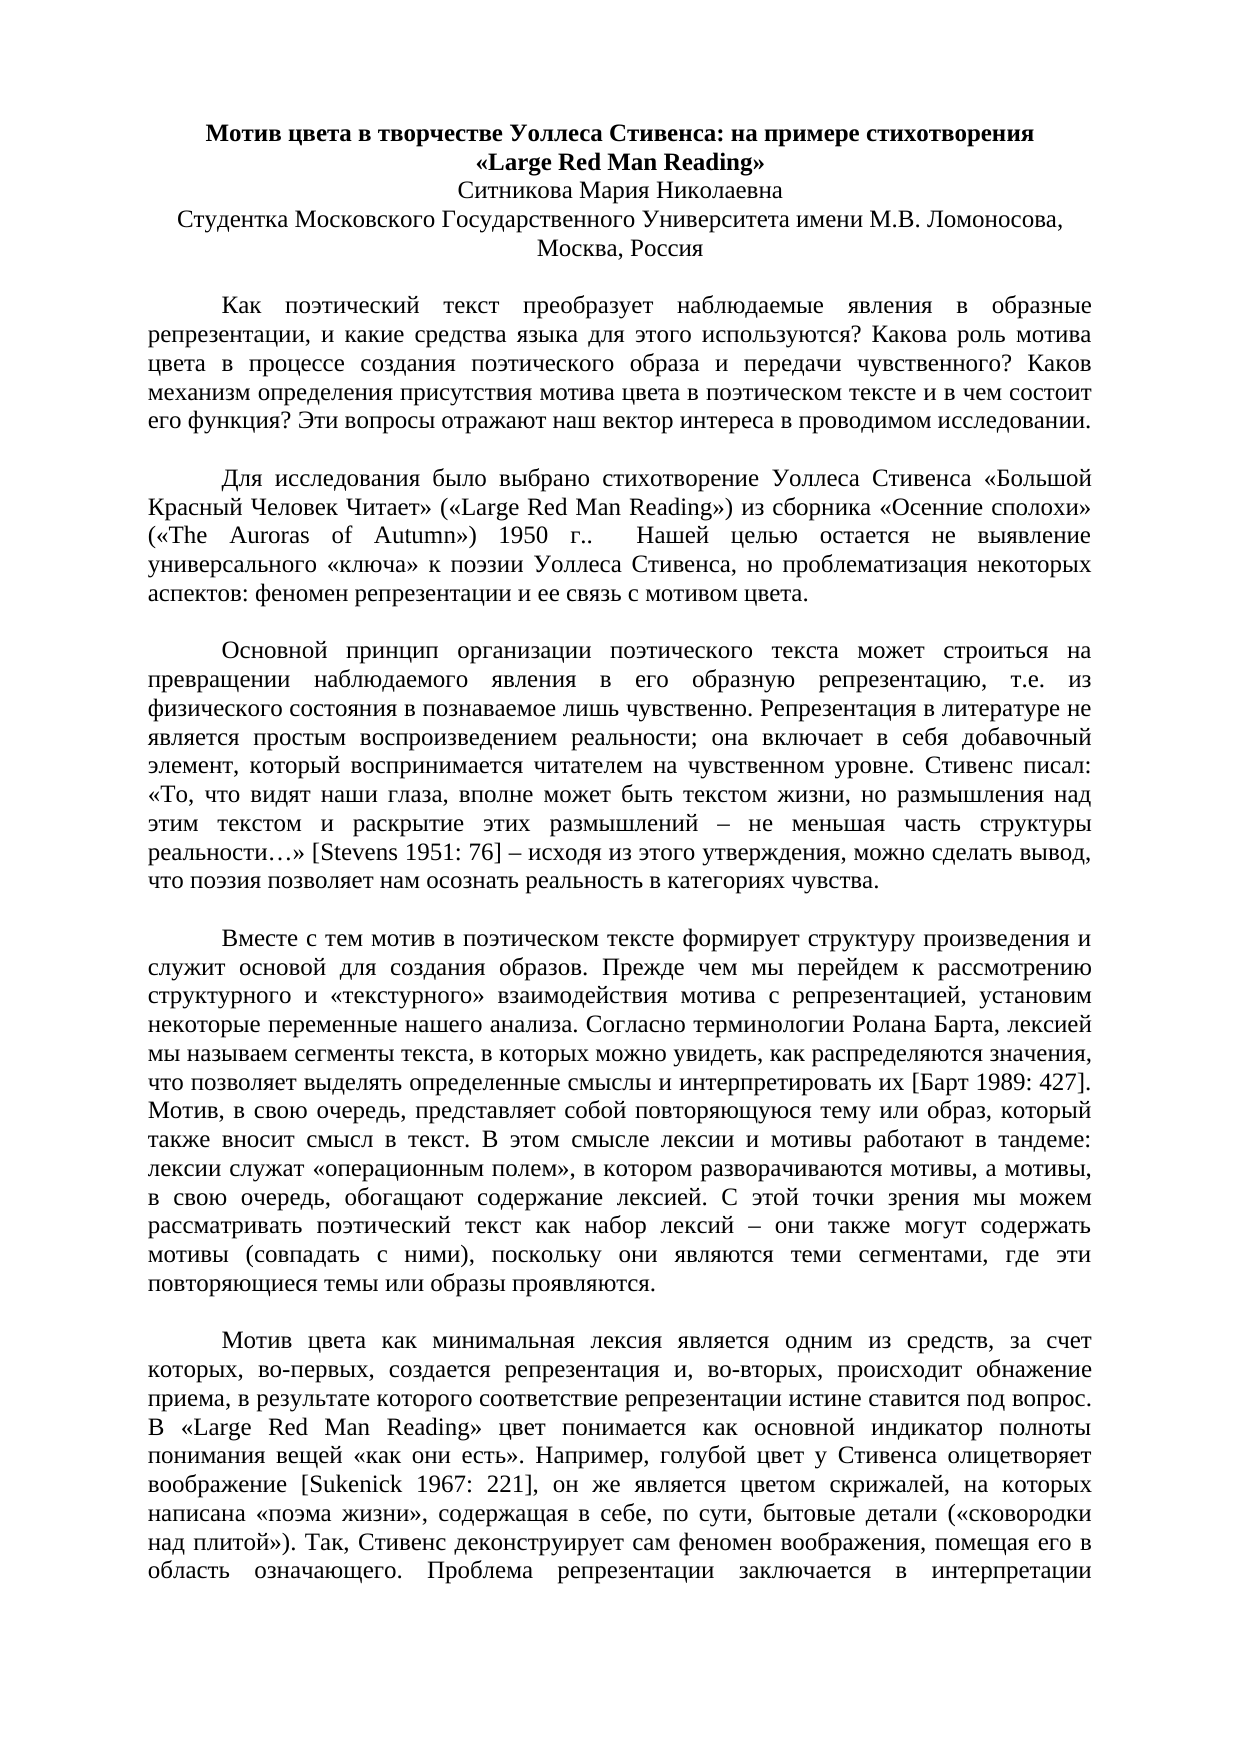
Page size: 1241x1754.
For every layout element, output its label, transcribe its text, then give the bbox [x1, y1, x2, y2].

text Основной принцип организации поэтического текста может строиться на превращении наблюдаемого явления в его образную репрезентацию, т.е. из физического состояния в познаваемое лишь чувственно. Репрезентация в литературе не является простым воспроизведением реальности; она включает в себя добавочный элемент, который воспринимается читателем на чувственном уровне. Стивенс писал: «То, что видят наши глаза, вполне может быть текстом жизни, но размышления над этим текстом и раскрытие этих размышлений – не меньшая часть структуры реальности…» [Stevens 1951: 76] – исходя из этого утверждения, можно сделать вывод, что поэзия позволяет нам осознать реальность в категориях чувства. [148, 636, 1093, 894]
text Москва, Россия [148, 233, 1093, 262]
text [148, 1326, 1093, 1584]
text Ситникова Мария Николаевна [148, 176, 1093, 204]
text Для исследования было выбрано стихотворение Уоллеса Стивенса «Большой Красный Человек Читает» («Large Red Man Reading») из сборника «Осенние сполохи» («The Auroras of Autumn») 1950 г.. Нашей целью остается не выявление универсального «ключа» к поэзии Уоллеса Стивенса, но проблематизация некоторых аспектов: феномен репрезентации и ее связь с мотивом цвета. [148, 463, 1093, 607]
text Студентка Московского Государственного Университета имени М.В. Ломоносова, [148, 204, 1093, 233]
text Как поэтический текст преобразует наблюдаемые явления в образные репрезентации, и какие средства языка для этого используются? Какова роль мотива цвета в процессе создания поэтического образа и передачи чувственного? Каков механизм определения присутствия мотива цвета в поэтическом тексте и в чем состоит его функция? Эти вопросы отражают наш вектор интереса в проводимом исследовании. [148, 291, 1093, 434]
text «Large Red Man Reading» [148, 147, 1093, 176]
text Вместе с тем мотив в поэтическом тексте формирует структуру произведения и служит основой для создания образов. Прежде чем мы перейдем к рассмотрению структурного и «текстурного» взаимодействия мотива с репрезентацией, установим некоторые переменные нашего анализа. Согласно терминологии Ролана Барта, лексией мы называем сегменты текста, в которых можно увидеть, как распределяются значения, что позволяет выделять определенные смыслы и интерпретировать их [Барт 1989: 427]. Мотив, в свою очередь, представляет собой повторяющуюся тему или образ, который также вносит смысл в текст. В этом смысле лексии и мотивы работают в тандеме: лексии служат «операционным полем», в котором разворачиваются мотивы, а мотивы, в свою очередь, обогащают содержание лексией. С этой точки зрения мы можем рассматривать поэтический текст как набор лексий – они также могут содержать мотивы (совпадать с ними), поскольку они являются теми сегментами, где эти повторяющиеся темы или образы проявляются. [148, 923, 1093, 1297]
text Мотив цвета в творчестве Уоллеса Стивенса: на примере стихотворения [148, 118, 1093, 147]
